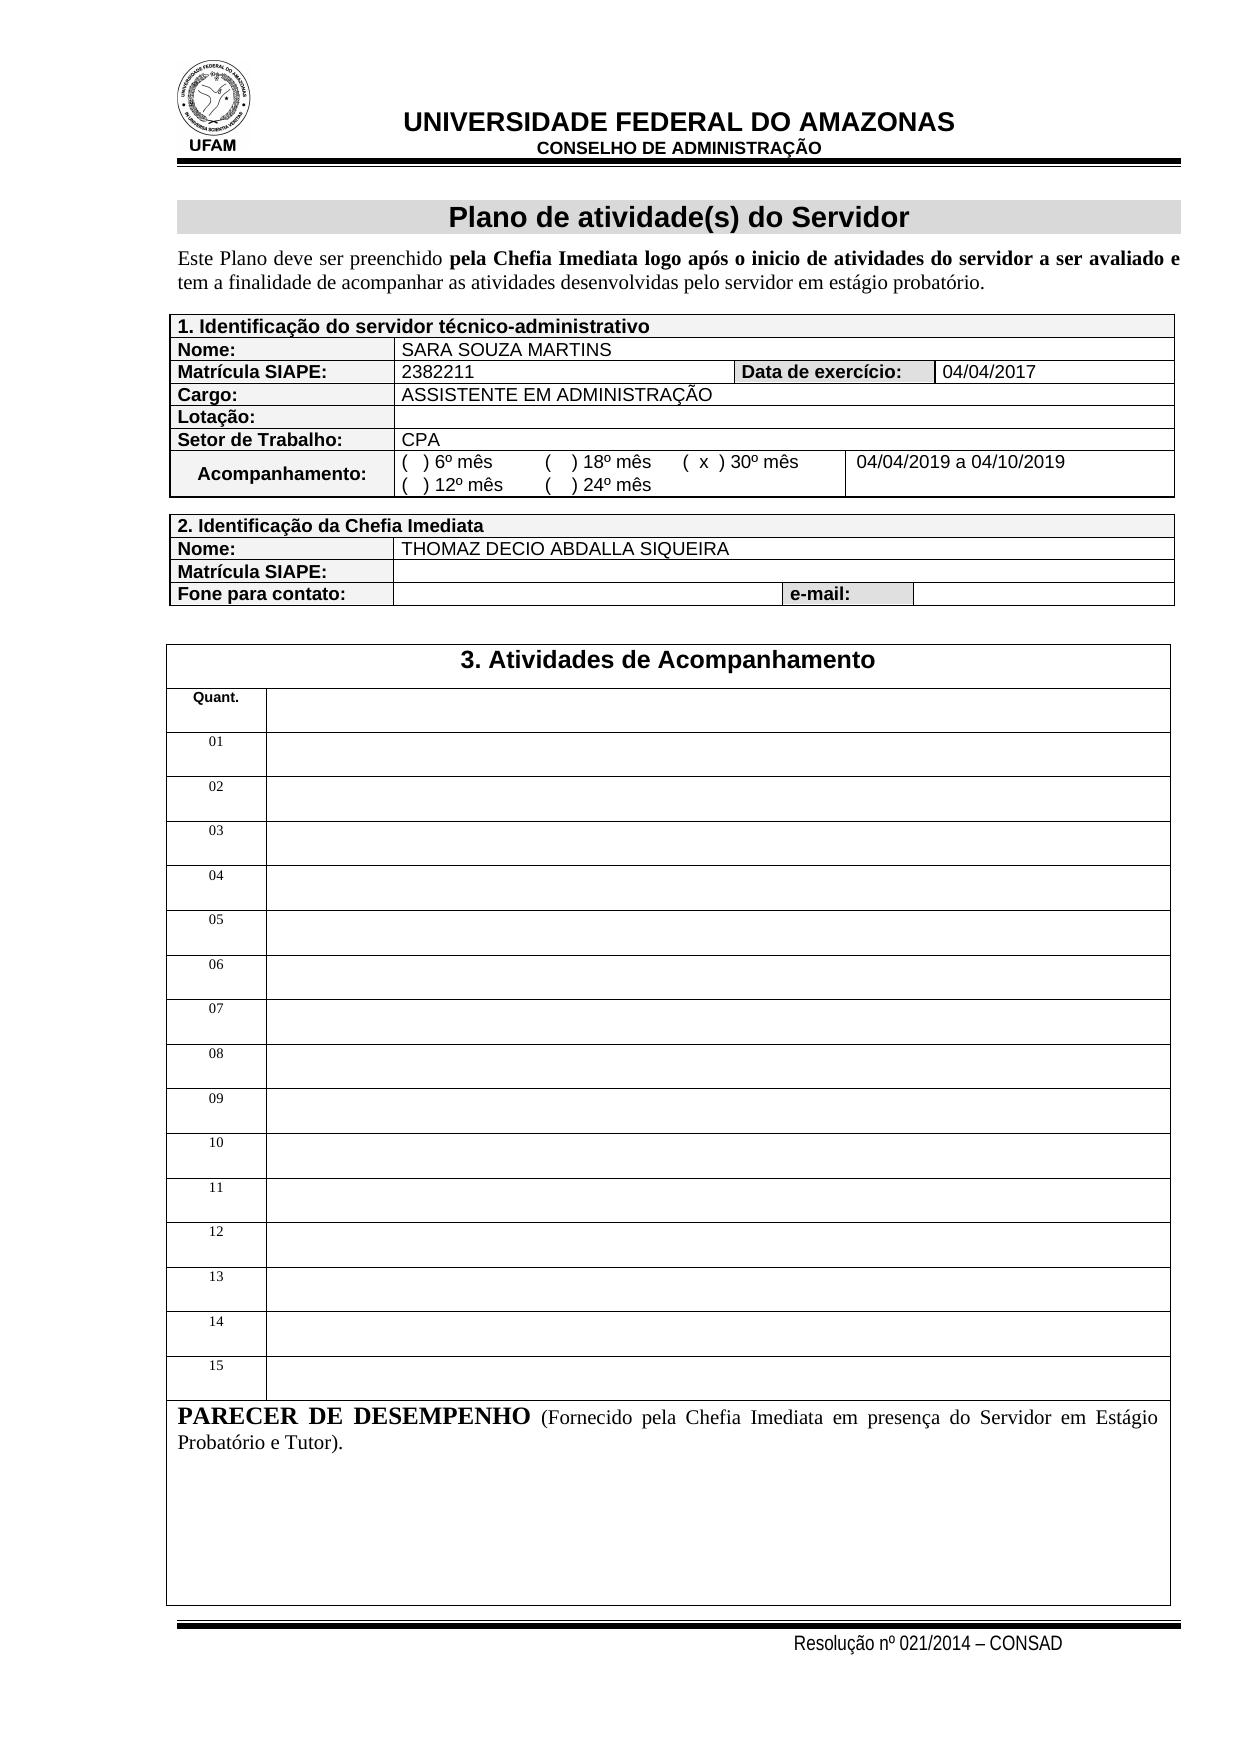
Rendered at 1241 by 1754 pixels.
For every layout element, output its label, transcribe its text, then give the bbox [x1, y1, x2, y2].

table_cell Acompanhamento: [171, 451, 394, 496]
table_cell [267, 1223, 1170, 1267]
table_cell ( ) 6º mês ( ) 18º mês ( x ) 30º mês [395, 451, 845, 473]
table_cell e-mail: [783, 583, 913, 604]
table_cell [267, 1134, 1170, 1177]
table_cell 01 [167, 733, 266, 776]
table_cell [395, 406, 1174, 428]
table_cell Nome: [171, 538, 393, 559]
text Este Plano deve ser preenchido pela Chefia Imediata logo após o inicio de atividades do servidor a ser avaliado e tem a finalidade de acompanhar as atividades desenvolvidas pelo servidor em estágio probatório. [177, 246, 1181, 294]
table_cell [267, 689, 1170, 732]
table_cell [394, 583, 782, 604]
table_cell 05 [167, 911, 266, 954]
table_cell [394, 560, 1174, 582]
table_cell CPA [395, 429, 1174, 450]
table_cell [267, 1089, 1170, 1133]
table_cell [267, 1045, 1170, 1088]
table_cell [267, 911, 1170, 954]
table_cell Matrícula SIAPE: [171, 560, 393, 582]
table_cell 14 [167, 1312, 266, 1356]
table_cell Cargo: [171, 384, 394, 405]
table_cell 02 [167, 777, 266, 821]
table_cell 09 [167, 1089, 266, 1133]
table_cell 07 [167, 1000, 266, 1044]
table_cell 04/04/2017 [936, 361, 1174, 382]
table_cell SARA SOUZA MARTINS [395, 338, 1174, 360]
table_cell [267, 1000, 1170, 1044]
table_cell [267, 1268, 1170, 1311]
table_cell 12 [167, 1223, 266, 1267]
table_cell 2382211 [395, 361, 734, 382]
text Plano de atividade(s) do Servidor [177, 200, 1181, 234]
table_cell Setor de Trabalho: [171, 429, 394, 450]
table_cell Data de exercício: [735, 361, 934, 382]
table_cell ASSISTENTE EM ADMINISTRAÇÃO [395, 384, 1174, 405]
table_cell 04/04/2019 a 04/10/2019 [846, 451, 1174, 473]
table_cell [267, 777, 1170, 821]
table_cell 15 [167, 1357, 266, 1400]
table_cell [914, 583, 1174, 604]
table_cell ( ) 12º mês ( ) 24º mês [395, 473, 845, 496]
table_cell 10 [167, 1134, 266, 1177]
table_cell [267, 956, 1170, 999]
table_cell [267, 866, 1170, 910]
table_cell Fone para contato: [171, 583, 393, 604]
table_cell [267, 822, 1170, 865]
table_cell [267, 1312, 1170, 1356]
table_cell Quant. [167, 689, 266, 732]
table_cell PARECER DE DESEMPENHO (Fornecido pela Chefia Imediata em presença do Servidor em Estágio Probatório e Tutor). [167, 1401, 1170, 1605]
table_cell [846, 473, 1174, 496]
picture [177, 60, 252, 151]
table_cell Lotação: [171, 406, 394, 428]
table_cell Nome: [171, 338, 394, 360]
table_header 1. Identificação do servidor técnico-administrativo [171, 315, 1174, 337]
table_cell [267, 1179, 1170, 1222]
table_cell 06 [167, 956, 266, 999]
table_cell [267, 733, 1170, 776]
table_cell THOMAZ DECIO ABDALLA SIQUEIRA [394, 538, 1174, 559]
table_cell 13 [167, 1268, 266, 1311]
table_cell 08 [167, 1045, 266, 1088]
table_cell 03 [167, 822, 266, 865]
table_header 2. Identificação da Chefia Imediata [171, 515, 1174, 537]
table_cell 04 [167, 866, 266, 910]
table_header 3. Atividades de Acompanhamento [167, 645, 1170, 688]
table_cell [267, 1357, 1170, 1400]
table_cell 11 [167, 1179, 266, 1222]
table_cell Matrícula SIAPE: [171, 361, 394, 382]
